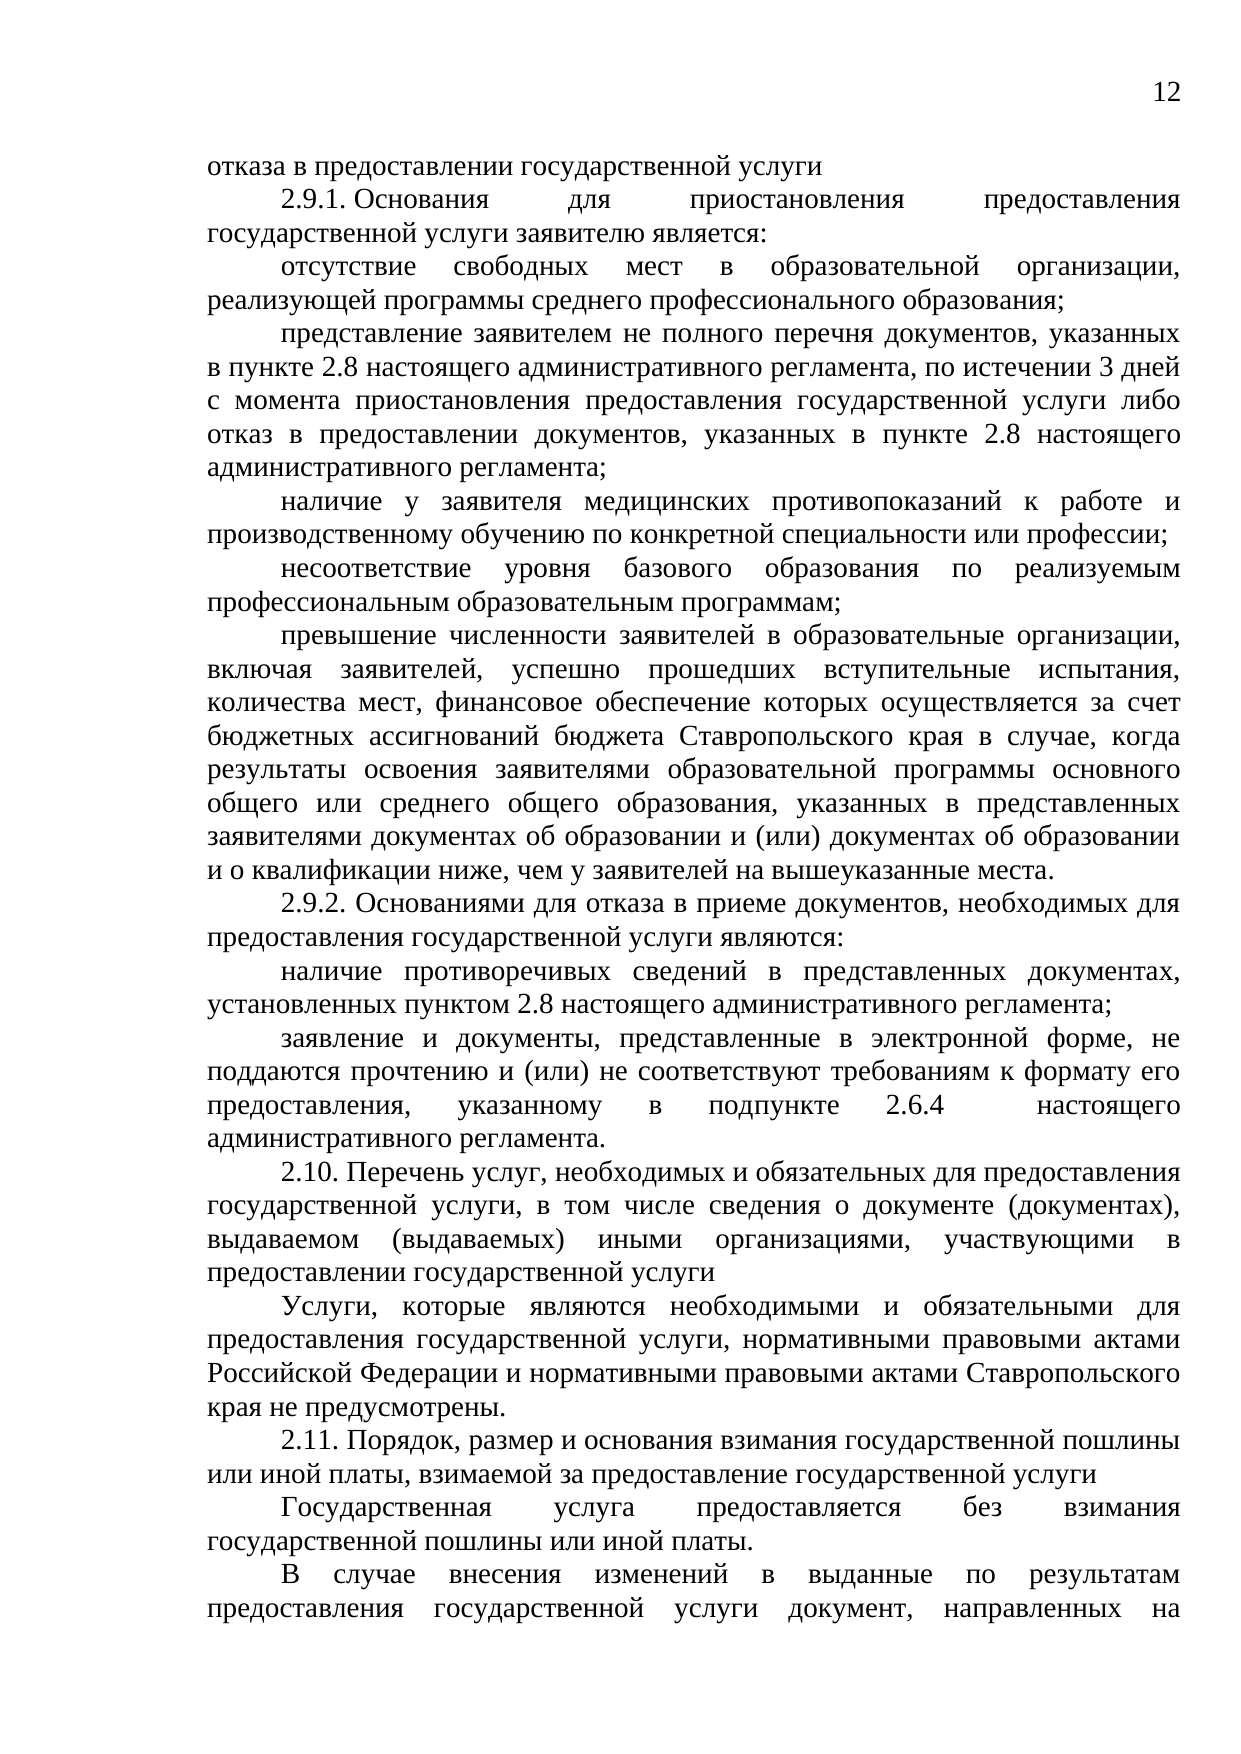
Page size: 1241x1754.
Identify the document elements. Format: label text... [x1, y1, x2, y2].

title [207, 148, 1181, 181]
text наличие у заявителя медицинских противопоказаний к работе и производственному обучению по конкретной специальности или профессии; [207, 483, 1181, 550]
text 2.9.1. Основания для приостановления предоставления государственной услуги заявителю является: [207, 181, 1181, 248]
text наличие противоречивых сведений в представленных документах, установленных пунктом 2.8 настоящего административного регламента; [207, 953, 1181, 1020]
text 2.9.2. Основаниями для отказа в приеме документов, необходимых для предоставления государственной услуги являются: [207, 886, 1181, 953]
text превышение численности заявителей в образовательные организации, включая заявителей, успешно прошедших вступительные испытания, количества мест, финансовое обеспечение которых осуществляется за счет бюджетных ассигнований бюджета Ставропольского края в случае, когда результаты освоения заявителями образовательной программы основного общего или среднего общего образования, указанных в представленных заявителями документах об образовании и (или) документах об образовании и о квалификации ниже, чем у заявителей на вышеуказанные места. [207, 617, 1181, 886]
title 2.11. Порядок, размер и основания взимания государственной пошлины или иной платы, взимаемой за предоставление государственной услуги [207, 1422, 1181, 1489]
title заявление и документы, представленные в электронной форме, не поддаются прочтению и (или) не соответствуют требованиям к формату его предоставления, указанному в подпункте 2.6.4 настоящего административного регламента. [207, 1020, 1181, 1154]
text отсутствие свободных мест в образовательной организации, реализующей программы среднего профессионального образования; [207, 248, 1181, 315]
text Услуги, которые являются необходимыми и обязательными для предоставления государственной услуги, нормативными правовыми актами Российской Федерации и нормативными правовыми актами Ставропольского края не предусмотрены. [207, 1288, 1181, 1422]
text Государственная услуга предоставляется без взимания государственной пошлины или иной платы. [207, 1489, 1181, 1556]
text представление заявителем не полного перечня документов, указанных в пункте 2.8 настоящего административного регламента, по истечении 3 дней с момента приостановления предоставления государственной услуги либо отказ в предоставлении документов, указанных в пункте 2.8 настоящего административного регламента; [207, 315, 1181, 483]
title 2.10. Перечень услуг, необходимых и обязательных для предоставления государственной услуги, в том числе сведения о документе (документах), выдаваемом (выдаваемых) иными организациями, участвующими в предоставлении государственной услуги [207, 1154, 1181, 1288]
text несоответствие уровня базового образования по реализуемым профессиональным образовательным программам; [207, 550, 1181, 617]
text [207, 1556, 1181, 1623]
